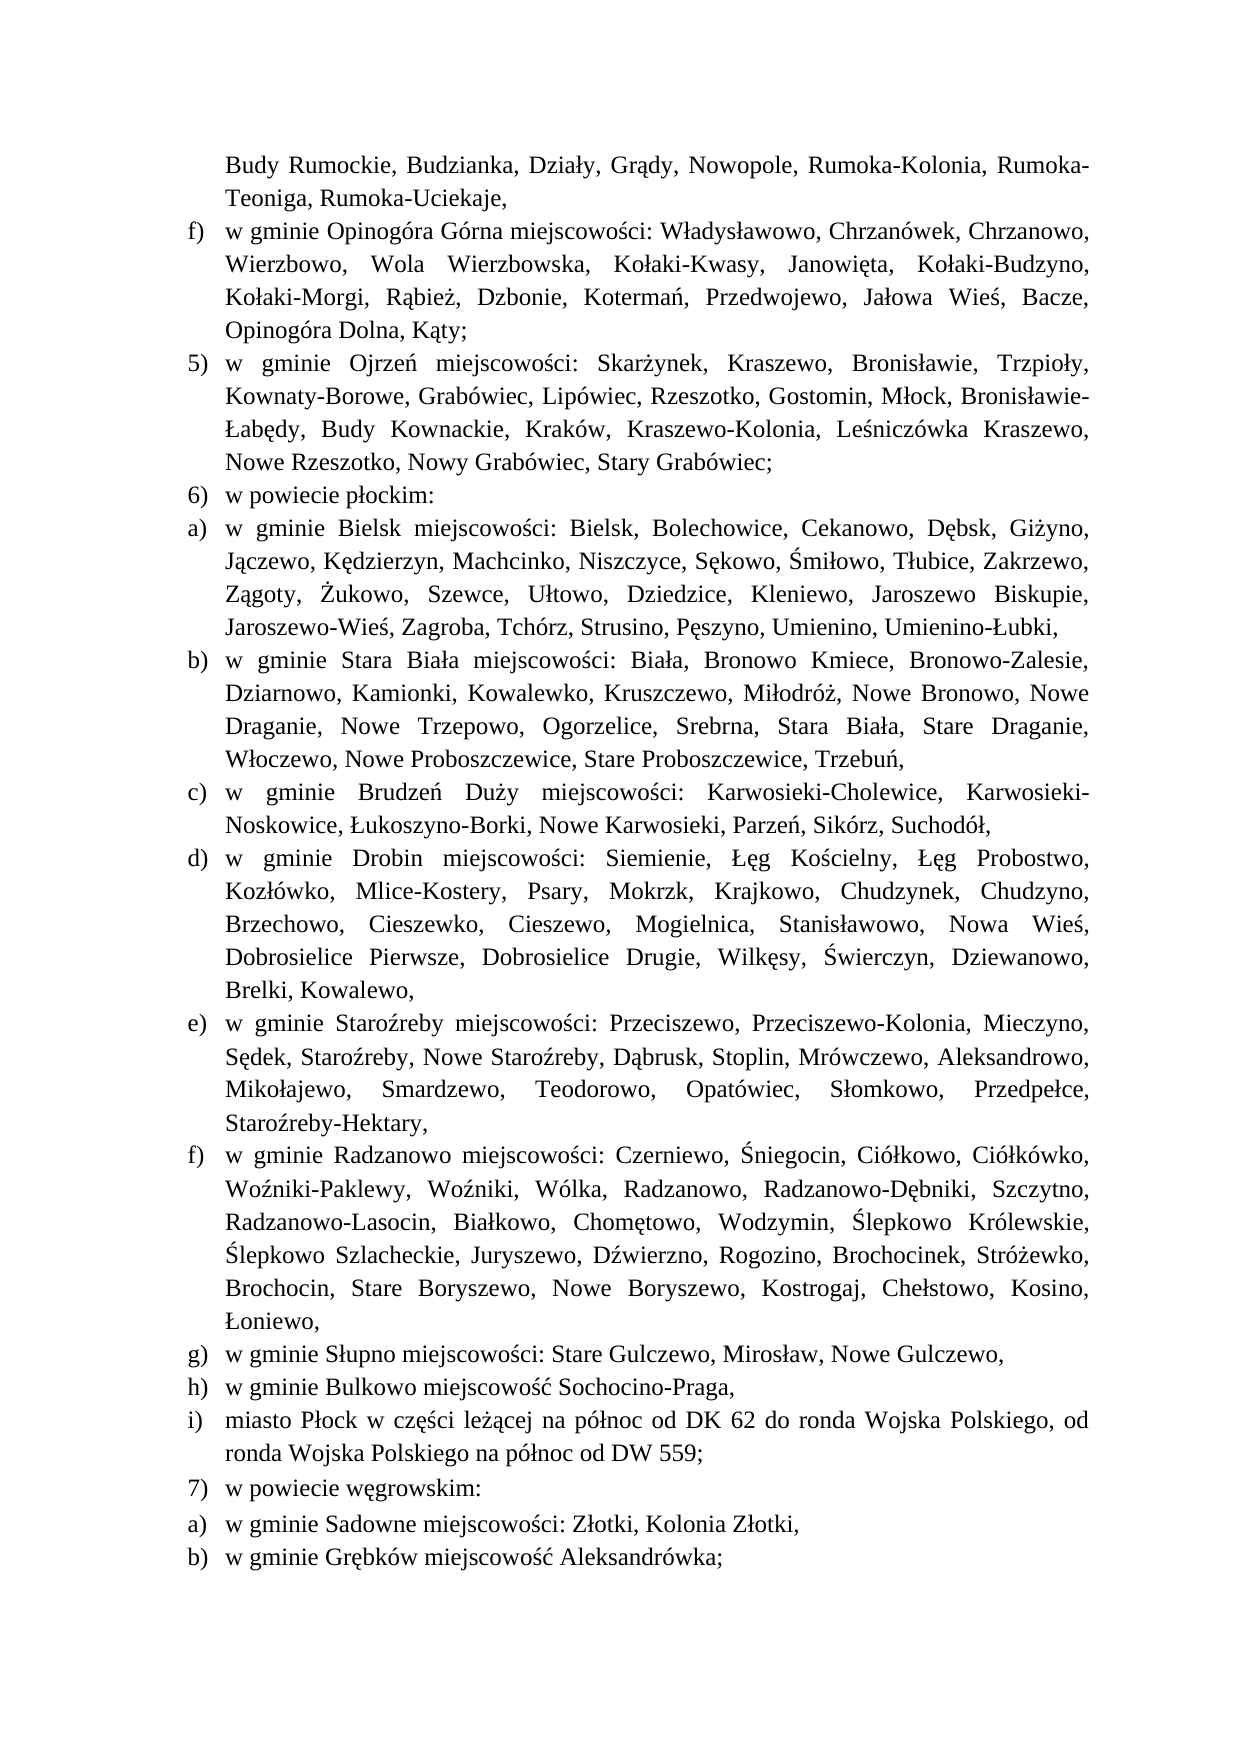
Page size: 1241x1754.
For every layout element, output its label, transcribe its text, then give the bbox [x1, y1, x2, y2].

list w powiecie płockim: [187, 480, 1090, 509]
list w gminie Słupno miejscowości: Stare Gulczewo, Mirosław, Nowe Gulczewo, [187, 1339, 1090, 1367]
list w gminie Ojrzeń miejscowości: Skarżynek, Kraszewo, Bronisławie, Trzpioły, Kownaty-Borowe, Grabówiec, Lipówiec, Rzeszotko, Gostomin, Młock, Bronisławie-Łabędy, Budy Kownackie, Kraków, Kraszewo-Kolonia, Leśniczówka Kraszewo, Nowe Rzeszotko, Nowy Grabówiec, Stary Grabówiec; [187, 348, 1090, 476]
list miasto Płock w części leżącej na północ od DK 62 do ronda Wojska Polskiego, od ronda Wojska Polskiego na północ od DW 559; [187, 1405, 1090, 1467]
list w powiecie węgrowskim: [187, 1473, 1090, 1502]
list w gminie Opinogóra Górna miejscowości: Władysławowo, Chrzanówek, Chrzanowo, Wierzbowo, Wola Wierzbowska, Kołaki-Kwasy, Janowięta, Kołaki-Budzyno, Kołaki-Morgi, Rąbież, Dzbonie, Kotermań, Przedwojewo, Jałowa Wieś, Bacze, Opinogóra Dolna, Kąty; [187, 216, 1090, 344]
list w gminie Brudzeń Duży miejscowości: Karwosieki-Cholewice, Karwosieki-Noskowice, Łukoszyno-Borki, Nowe Karwosieki, Parzeń, Sikórz, Suchodół, [187, 777, 1090, 839]
list w gminie Grębków miejscowość Aleksandrówka; [187, 1542, 1090, 1571]
list w gminie Staroźreby miejscowości: Przeciszewo, Przeciszewo-Kolonia, Mieczyno, Sędek, Staroźreby, Nowe Staroźreby, Dąbrusk, Stoplin, Mrówczewo, Aleksandrowo, Mikołajewo, Smardzewo, Teodorowo, Opatówiec, Słomkowo, Przedpełce, Staroźreby-Hektary, [187, 1008, 1090, 1136]
list w gminie Stara Biała miejscowości: Biała, Bronowo Kmiece, Bronowo-Zalesie, Dziarnowo, Kamionki, Kowalewko, Kruszczewo, Miłodróż, Nowe Bronowo, Nowe Draganie, Nowe Trzepowo, Ogorzelice, Srebrna, Stara Biała, Stare Draganie, Włoczewo, Nowe Proboszczewice, Stare Proboszczewice, Trzebuń, [187, 645, 1090, 773]
list w gminie Sadowne miejscowości: Złotki, Kolonia Złotki, [187, 1509, 1090, 1538]
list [187, 150, 1090, 212]
list w gminie Radzanowo miejscowości: Czerniewo, Śniegocin, Ciółkowo, Ciółkówko, Woźniki-Paklewy, Woźniki, Wólka, Radzanowo, Radzanowo-Dębniki, Szczytno, Radzanowo-Lasocin, Białkowo, Chomętowo, Wodzymin, Ślepkowo Królewskie, Ślepkowo Szlacheckie, Juryszewo, Dźwierzno, Rogozino, Brochocinek, Stróżewko, Brochocin, Stare Boryszewo, Nowe Boryszewo, Kostrogaj, Chełstowo, Kosino, Łoniewo, [187, 1141, 1090, 1334]
list w gminie Drobin miejscowości: Siemienie, Łęg Kościelny, Łęg Probostwo, Kozłówko, Mlice-Kostery, Psary, Mokrzk, Krajkowo, Chudzynek, Chudzyno, Brzechowo, Cieszewko, Cieszewo, Mogielnica, Stanisławowo, Nowa Wieś, Dobrosielice Pierwsze, Dobrosielice Drugie, Wilkęsy, Świerczyn, Dziewanowo, Brelki, Kowalewo, [187, 843, 1090, 1004]
list w gminie Bulkowo miejscowość Sochocino-Praga, [187, 1372, 1090, 1401]
list w gminie Bielsk miejscowości: Bielsk, Bolechowice, Cekanowo, Dębsk, Giżyno, Jączewo, Kędzierzyn, Machcinko, Niszczyce, Sękowo, Śmiłowo, Tłubice, Zakrzewo, Zągoty, Żukowo, Szewce, Ułtowo, Dziedzice, Kleniewo, Jaroszewo Biskupie, Jaroszewo-Wieś, Zagroba, Tchórz, Strusino, Pęszyno, Umienino, Umienino-Łubki, [187, 513, 1090, 641]
